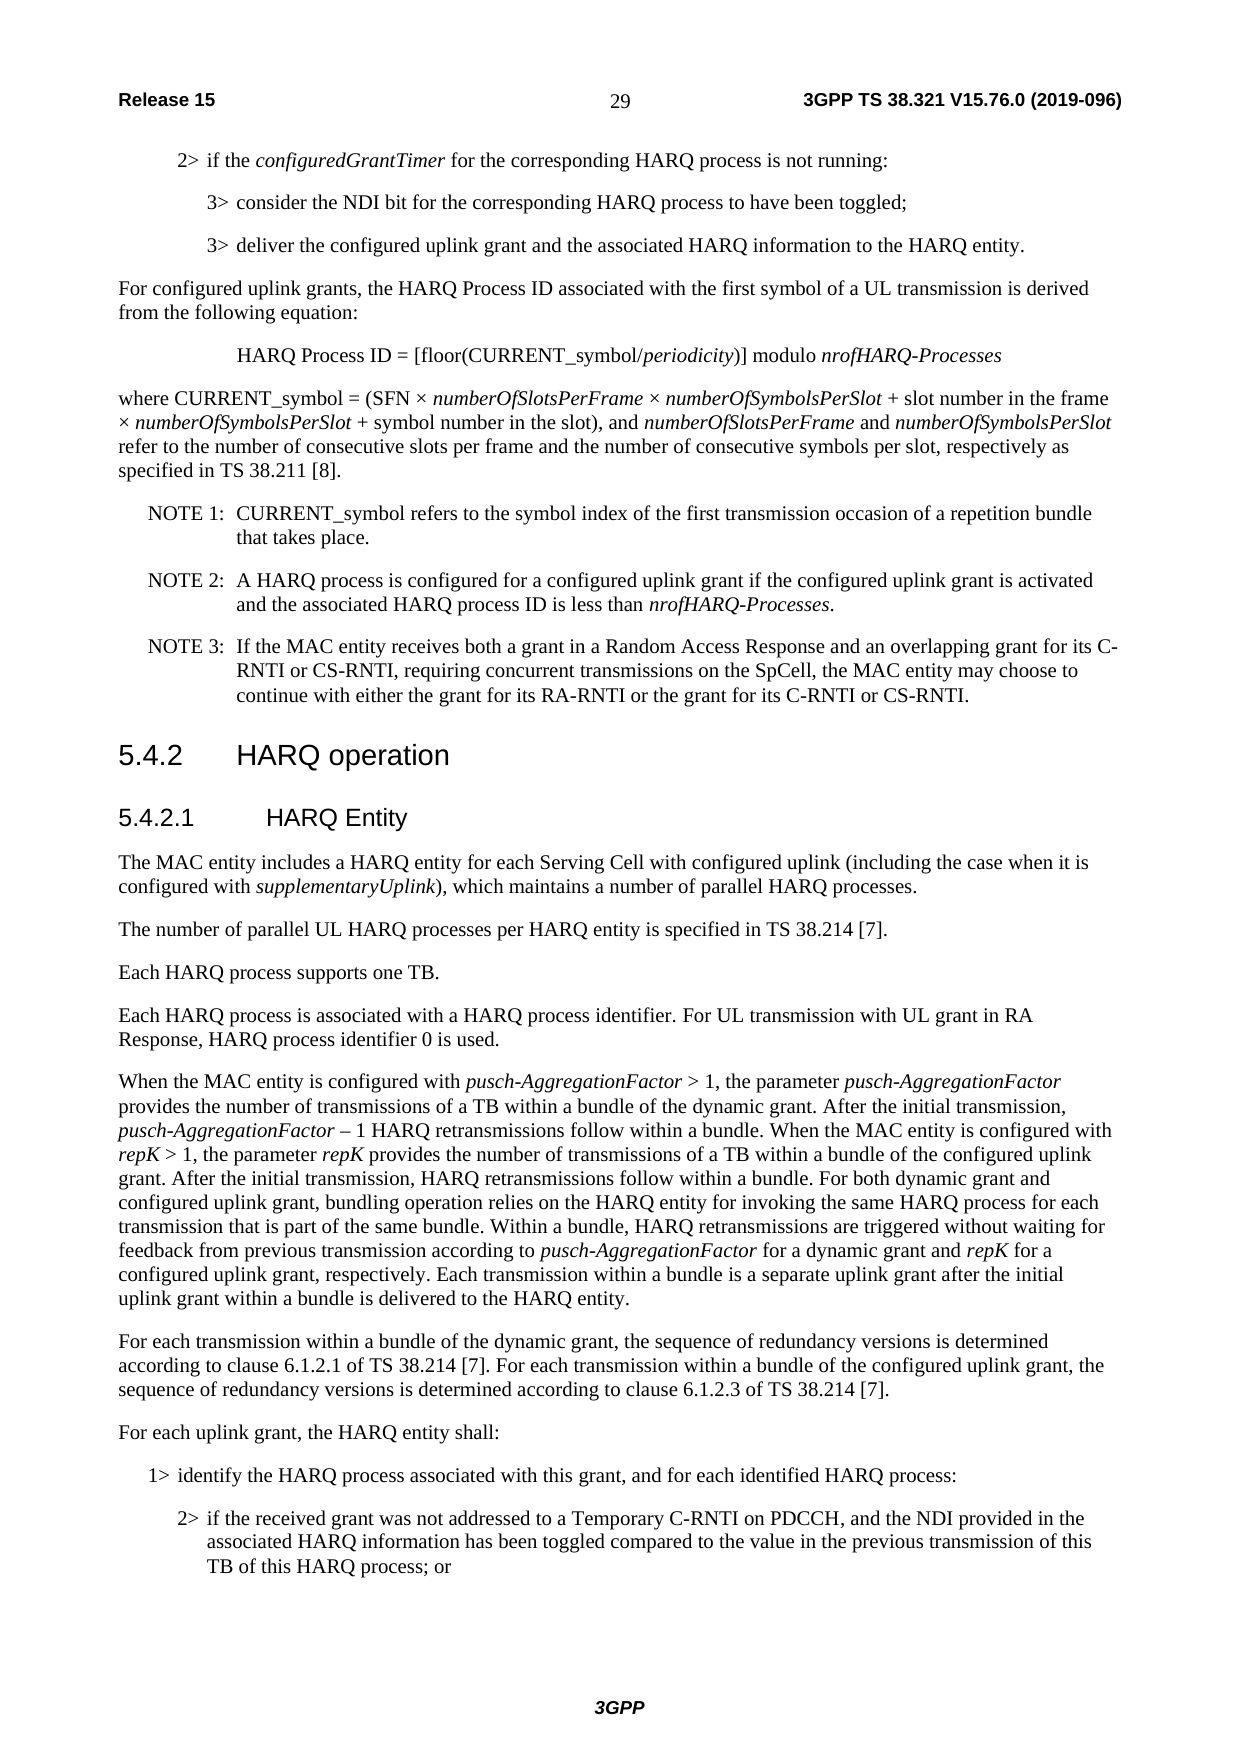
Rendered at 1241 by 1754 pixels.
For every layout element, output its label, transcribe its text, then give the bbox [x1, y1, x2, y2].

text For each transmission within a bundle of the dynamic grant, the sequence of redundancy versions is determined according to clause 6.1.2.1 of TS 38.214 [7]. For each transmission within a bundle of the configured uplink grant, the sequence of redundancy versions is determined according to clause 6.1.2.3 of TS 38.214 [7]. [118, 1329, 1122, 1401]
text NOTE 3: If the MAC entity receives both a grant in a Random Access Response and an overlapping grant for its C-RNTI or CS-RNTI, requiring concurrent transmissions on the SpCell, the MAC entity may choose to continue with either the grant for its RA-RNTI or the grant for its C-RNTI or CS-RNTI. [148, 634, 1122, 707]
text Each HARQ process is associated with a HARQ process identifier. For UL transmission with UL grant in RA Response, HARQ process identifier 0 is used. [118, 1003, 1122, 1051]
text The MAC entity includes a HARQ entity for each Serving Cell with configured uplink (including the case when it is configured with supplementaryUplink), which maintains a number of parallel HARQ processes. [118, 850, 1122, 898]
text For configured uplink grants, the HARQ Process ID associated with the first symbol of a UL transmission is derived from the following equation: [118, 276, 1122, 324]
text 3> consider the NDI bit for the corresponding HARQ process to have been toggled; [207, 190, 1122, 214]
text Each HARQ process supports one TB. [118, 960, 1122, 984]
text 1> identify the HARQ process associated with this grant, and for each identified HARQ process: [148, 1463, 1122, 1487]
text 2> if the received grant was not addressed to a Temporary C-RNTI on PDCCH, and the NDI provided in the associated HARQ information has been toggled compared to the value in the previous transmission of this TB of this HARQ process; or [177, 1505, 1122, 1578]
text 3> deliver the configured uplink grant and the associated HARQ information to the HARQ entity. [207, 233, 1122, 257]
subtitle 5.4.2 HARQ operation [118, 738, 1122, 771]
text 2> if the configuredGrantTimer for the corresponding HARQ process is not running: [177, 147, 1122, 172]
text where CURRENT_symbol = (SFN × numberOfSlotsPerFrame × numberOfSymbolsPerSlot + slot number in the frame × numberOfSymbolsPerSlot + symbol number in the slot), and numberOfSlotsPerFrame and numberOfSymbolsPerSlot refer to the number of consecutive slots per frame and the number of consecutive symbols per slot, respectively as specified in TS 38.211 [8]. [118, 386, 1122, 482]
text When the MAC entity is configured with pusch-AggregationFactor > 1, the parameter pusch-AggregationFactor provides the number of transmissions of a TB within a bundle of the dynamic grant. After the initial transmission, pusch-AggregationFactor – 1 HARQ retransmissions follow within a bundle. When the MAC entity is configured with repK > 1, the parameter repK provides the number of transmissions of a TB within a bundle of the configured uplink grant. After the initial transmission, HARQ retransmissions follow within a bundle. For both dynamic grant and configured uplink grant, bundling operation relies on the HARQ entity for invoking the same HARQ process for each transmission that is part of the same bundle. Within a bundle, HARQ retransmissions are triggered without waiting for feedback from previous transmission according to pusch-AggregationFactor for a dynamic grant and repK for a configured uplink grant, respectively. Each transmission within a bundle is a separate uplink grant after the initial uplink grant within a bundle is delivered to the HARQ entity. [118, 1069, 1122, 1310]
text The number of parallel UL HARQ processes per HARQ entity is specified in TS 38.214 [7]. [118, 917, 1122, 941]
text HARQ Process ID = [floor(CURRENT_symbol/periodicity)] modulo nrofHARQ-Processes [118, 343, 1122, 367]
text NOTE 1: CURRENT_symbol refers to the symbol index of the first transmission occasion of a repetition bundle that takes place. [148, 501, 1122, 549]
text For each uplink grant, the HARQ entity shall: [118, 1420, 1122, 1444]
subtitle 5.4.2.1 HARQ Entity [118, 803, 1122, 831]
text NOTE 2: A HARQ process is configured for a configured uplink grant if the configured uplink grant is activated and the associated HARQ process ID is less than nrofHARQ-Processes. [148, 567, 1122, 616]
